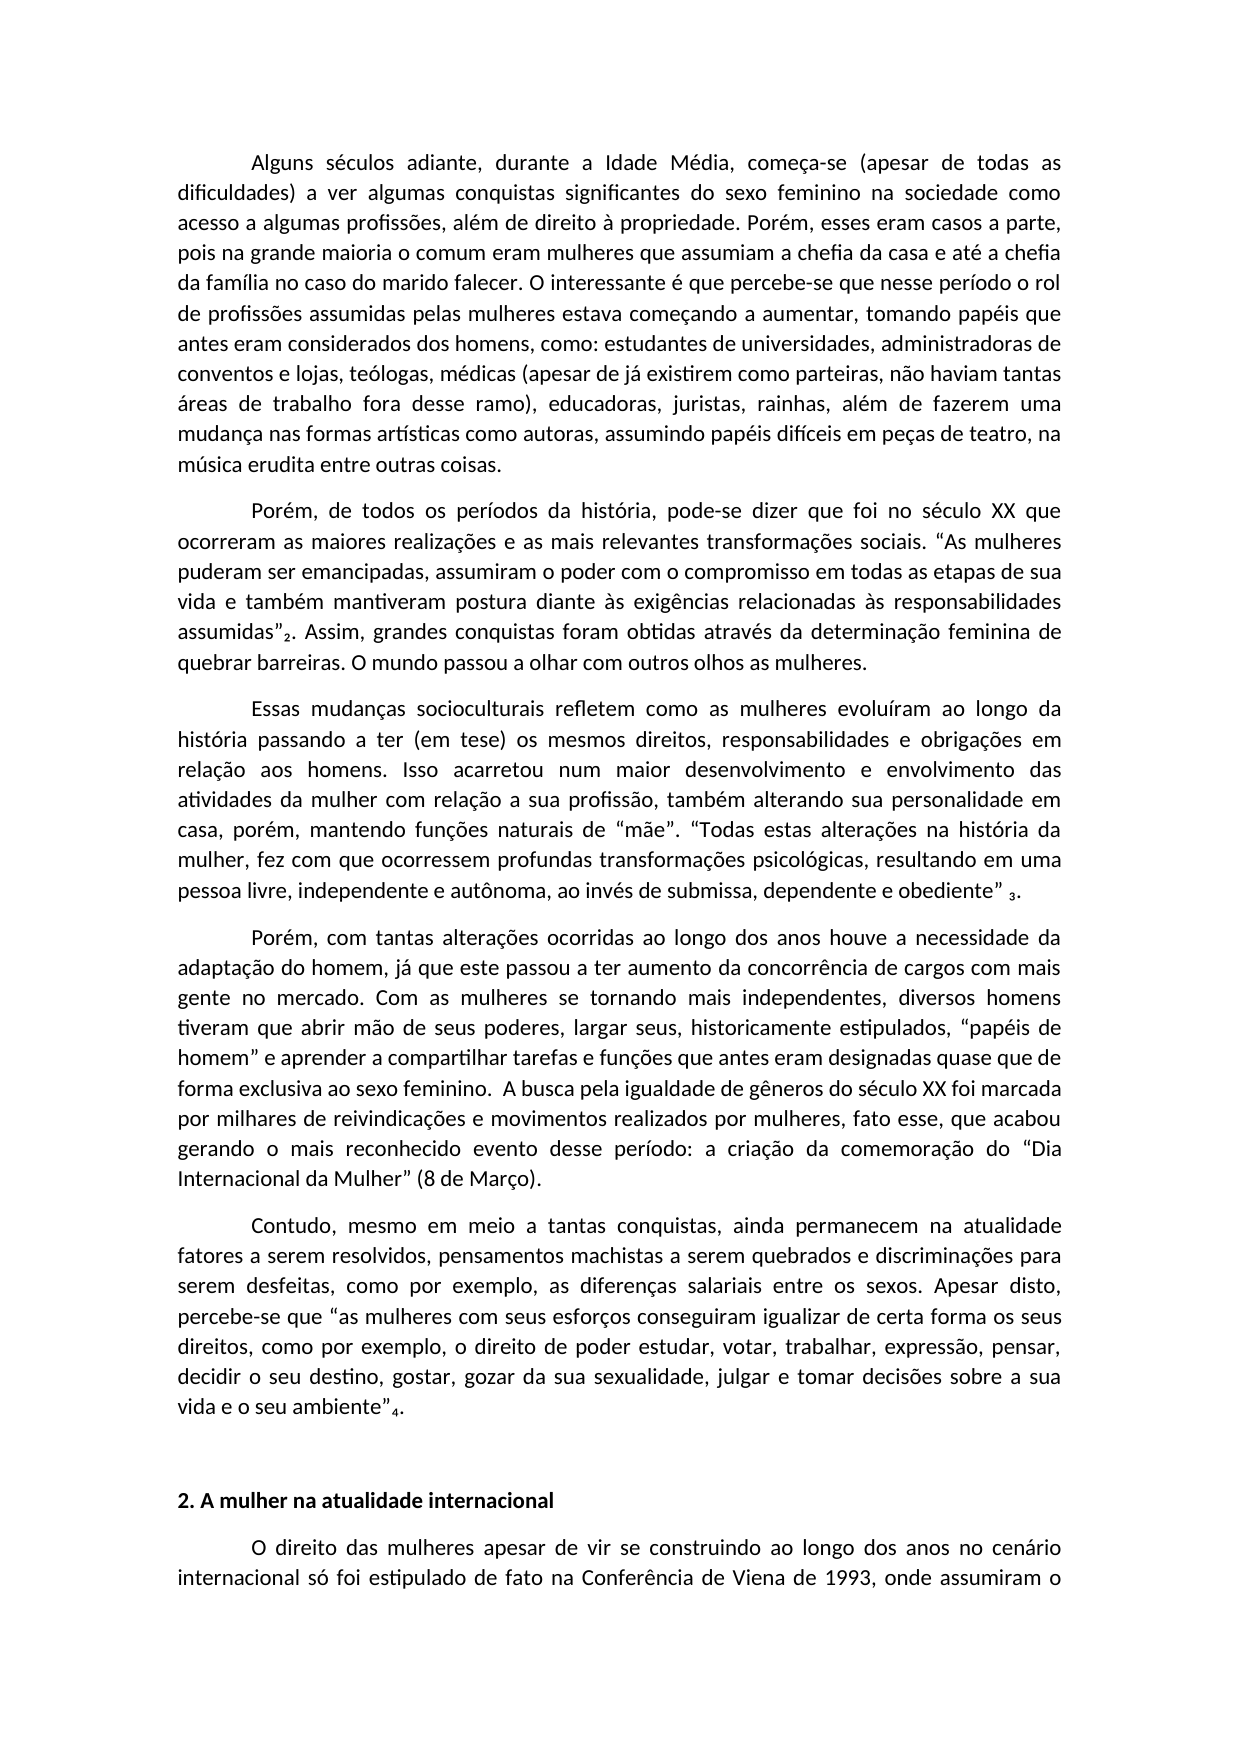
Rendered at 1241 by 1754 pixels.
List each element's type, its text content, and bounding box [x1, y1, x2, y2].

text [177, 1533, 1063, 1591]
text Porém, com tantas alterações ocorridas ao longo dos anos houve a necessidade da adaptação do homem, já que este passou a ter aumento da concorrência de cargos com mais gente no mercado. Com as mulheres se tornando mais independentes, diversos homens tiveram que abrir mão de seus poderes, largar seus, historicamente estipulados, “papéis de homem” e aprender a compartilhar tarefas e funções que antes eram designadas quase que de forma exclusiva ao sexo feminino. A busca pela igualdade de gêneros do século XX foi marcada por milhares de reivindicações e movimentos realizados por mulheres, fato esse, que acabou gerando o mais reconhecido evento desse período: a criação da comemoração do “Dia Internacional da Mulher” (8 de Março). [177, 923, 1063, 1192]
text Essas mudanças socioculturais refletem como as mulheres evoluíram ao longo da história passando a ter (em tese) os mesmos direitos, responsabilidades e obrigações em relação aos homens. Isso acarretou num maior desenvolvimento e envolvimento das atividades da mulher com relação a sua profissão, também alterando sua personalidade em casa, porém, mantendo funções naturais de “mãe”. “Todas estas alterações na história da mulher, fez com que ocorressem profundas transformações psicológicas, resultando em uma pessoa livre, independente e autônoma, ao invés de submissa, dependente e obediente” ₃. [177, 694, 1063, 904]
text Alguns séculos adiante, durante a Idade Média, começa-se (apesar de todas as dificuldades) a ver algumas conquistas significantes do sexo feminino na sociedade como acesso a algumas profissões, além de direito à propriedade. Porém, esses eram casos a parte, pois na grande maioria o comum eram mulheres que assumiam a chefia da casa e até a chefia da família no caso do marido falecer. O interessante é que percebe-se que nesse período o rol de profissões assumidas pelas mulheres estava começando a aumentar, tomando papéis que antes eram considerados dos homens, como: estudantes de universidades, administradoras de conventos e lojas, teólogas, médicas (apesar de já existirem como parteiras, não haviam tantas áreas de trabalho fora desse ramo), educadoras, juristas, rainhas, além de fazerem uma mudança nas formas artísticas como autoras, assumindo papéis difíceis em peças de teatro, na música erudita entre outras coisas. [177, 148, 1063, 478]
text Porém, de todos os períodos da história, pode-se dizer que foi no século XX que ocorreram as maiores realizações e as mais relevantes transformações sociais. “As mulheres puderam ser emancipadas, assumiram o poder com o compromisso em todas as etapas de sua vida e também mantiveram postura diante às exigências relacionadas às responsabilidades assumidas”₂. Assim, grandes conquistas foram obtidas através da determinação feminina de quebrar barreiras. O mundo passou a olhar com outros olhos as mulheres. [177, 497, 1063, 676]
text 2. A mulher na atualidade internacional [177, 1486, 1063, 1514]
text Contudo, mesmo em meio a tantas conquistas, ainda permanecem na atualidade fatores a serem resolvidos, pensamentos machistas a serem quebrados e discriminações para serem desfeitas, como por exemplo, as diferenças salariais entre os sexos. Apesar disto, percebe-se que “as mulheres com seus esforços conseguiram igualizar de certa forma os seus direitos, como por exemplo, o direito de poder estudar, votar, trabalhar, expressão, pensar, decidir o seu destino, gostar, gozar da sua sexualidade, julgar e tomar decisões sobre a sua vida e o seu ambiente”₄. [177, 1211, 1063, 1420]
